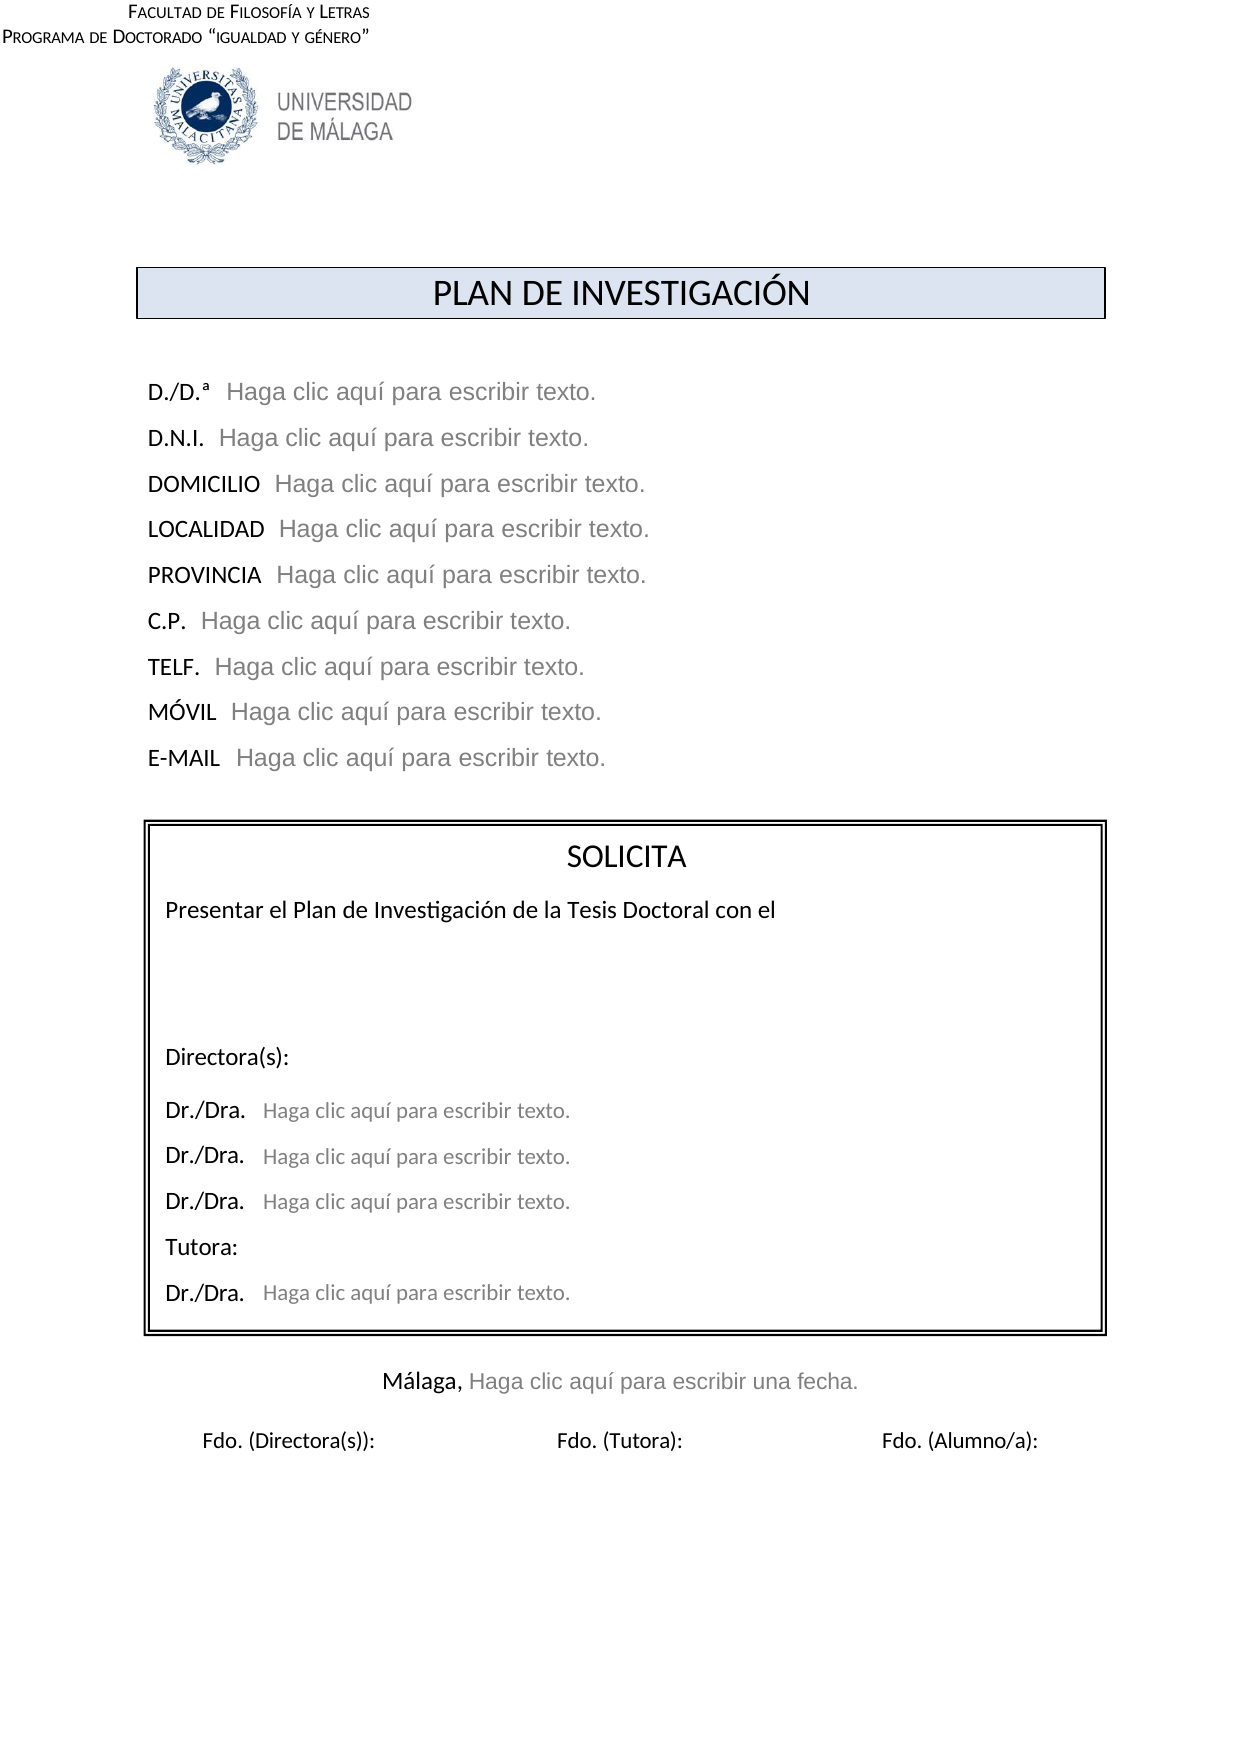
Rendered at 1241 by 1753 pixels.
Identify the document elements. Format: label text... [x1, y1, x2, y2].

text D./D.ª Haga clic aquí para escribir texto. [148, 376, 1119, 406]
text Fdo. (Directora(s)): Fdo. (Tutora): Fdo. (Alumno/a): [125, 1427, 1116, 1454]
text Málaga, Haga clic aquí para escribir una fecha. [125, 1366, 1115, 1396]
picture [153, 67, 415, 165]
text C.P. Haga clic aquí para escribir texto. TELF. Haga clic aquí para escribir texto. MÓVIL Haga clic aquí para escribir texto. E-MAIL Haga clic aquí para escribir texto. [148, 605, 607, 773]
text D.N.I. Haga clic aquí para escribir texto. DOMICILIO Haga clic aquí para escribir texto. LOCALIDAD Haga clic aquí para escribir texto. PROVINCIA Haga clic aquí para escribir texto. [148, 422, 699, 590]
